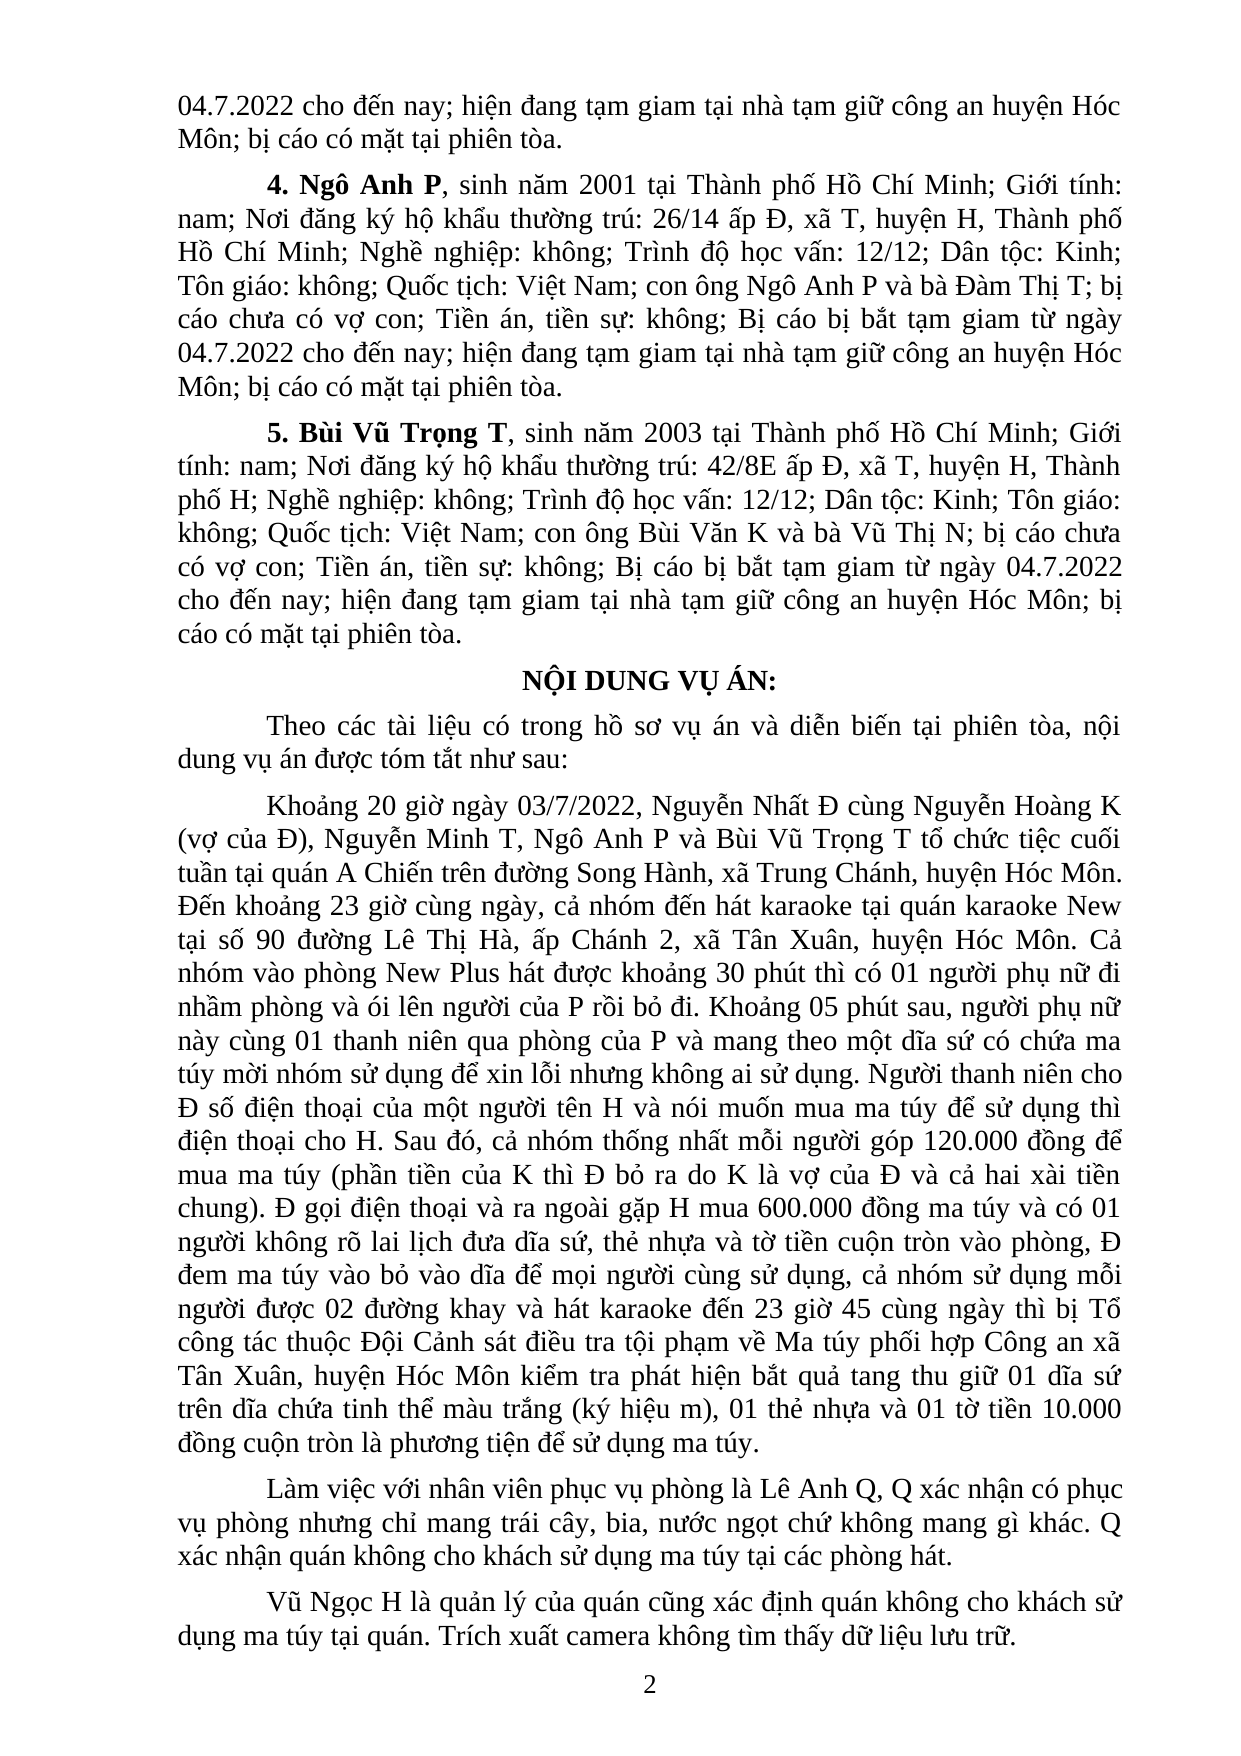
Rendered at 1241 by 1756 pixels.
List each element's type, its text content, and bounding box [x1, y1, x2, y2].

text Khoảng 20 giờ ngày 03/7/2022, Nguyễn Nhất Đ cùng Nguyễn Hoàng K (vợ của Đ), Nguyễn Minh T, Ngô Anh P và Bùi Vũ Trọng T tổ chức tiệc cuối tuần tại quán A Chiến trên đường Song Hành, xã Trung Chánh, huyện Hóc Môn. Đến khoảng 23 giờ cùng ngày, cả nhóm đến hát karaoke tại quán karaoke New tại số 90 đường Lê Thị Hà, ấp Chánh 2, xã Tân Xuân, huyện Hóc Môn. Cả nhóm vào phòng New Plus hát được khoảng 30 phút thì có 01 người phụ nữ đi nhầm phòng và ói lên người của P rồi bỏ đi. Khoảng 05 phút sau, người phụ nữ này cùng 01 thanh niên qua phòng của P và mang theo một dĩa sứ có chứa ma túy mời nhóm sử dụng để xin lỗi nhưng không ai sử dụng. Người thanh niên cho Đ số điện thoại của một người tên H và nói muốn mua ma túy để sử dụng thì điện thoại cho H. Sau đó, cả nhóm thống nhất mỗi người góp 120.000 đồng để mua ma túy (phần tiền của K thì Đ bỏ ra do K là vợ của Đ và cả hai xài tiền chung). Đ gọi điện thoại và ra ngoài gặp H mua 600.000 đồng ma túy và có 01 người không rõ lai lịch đưa dĩa sứ, thẻ nhựa và tờ tiền cuộn tròn vào phòng, Đ đem ma túy vào bỏ vào dĩa để mọi người cùng sử dụng, cả nhóm sử dụng mỗi người được 02 đường khay và hát karaoke đến 23 giờ 45 cùng ngày thì bị Tổ công tác thuộc Đội Cảnh sát điều tra tội phạm về Ma túy phối hợp Công an xã Tân Xuân, huyện Hóc Môn kiểm tra phát hiện bắt quả tang thu giữ 01 dĩa sứ trên dĩa chứa tinh thể màu trắng (ký hiệu m), 01 thẻ nhựa và 01 tờ tiền 10.000 đồng cuộn tròn là phương tiện để sử dụng ma túy. [177, 788, 1123, 1459]
list Ngô Anh P, sinh năm 2001 tại Thành phố Hồ Chí Minh; Giới tính: nam; Nơi đăng ký hộ khẩu thường trú: 26/14 ấp Đ, xã T, huyện H, Thành phố Hồ Chí Minh; Nghề nghiệp: không; Trình độ học vấn: 12/12; Dân tộc: Kinh; Tôn giáo: không; Quốc tịch: Việt Nam; con ông Ngô Anh P và bà Đàm Thị T; bị cáo chưa có vợ con; Tiền án, tiền sự: không; Bị cáo bị bắt tạm giam từ ngày 04.7.2022 cho đến nay; hiện đang tạm giam tại nhà tạm giữ công an huyện Hóc Môn; bị cáo có mặt tại phiên tòa. [177, 167, 1123, 402]
list Bùi Vũ Trọng T, sinh năm 2003 tại Thành phố Hồ Chí Minh; Giới tính: nam; Nơi đăng ký hộ khẩu thường trú: 42/8E ấp Đ, xã T, huyện H, Thành phố H; Nghề nghiệp: không; Trình độ học vấn: 12/12; Dân tộc: Kinh; Tôn giáo: không; Quốc tịch: Việt Nam; con ông Bùi Văn K và bà Vũ Thị N; bị cáo chưa có vợ con; Tiền án, tiền sự: không; Bị cáo bị bắt tạm giam từ ngày 04.7.2022 cho đến nay; hiện đang tạm giam tại nhà tạm giữ công an huyện Hóc Môn; bị cáo có mặt tại phiên tòa. [177, 415, 1123, 649]
subtitle NỘI DUNG VỤ ÁN: [273, 663, 1026, 696]
text 04.7.2022 cho đến nay; hiện đang tạm giam tại nhà tạm giữ công an huyện Hóc Môn; bị cáo có mặt tại phiên tòa. [177, 88, 1123, 155]
text Theo các tài liệu có trong hồ sơ vụ án và diễn biến tại phiên tòa, nội dung vụ án được tóm tắt như sau: [177, 708, 1123, 775]
text Vũ Ngọc H là quản lý của quán cũng xác định quán không cho khách sử dụng ma túy tại quán. Trích xuất camera không tìm thấy dữ liệu lưu trữ. [177, 1584, 1123, 1651]
text Làm việc với nhân viên phục vụ phòng là Lê Anh Q, Q xác nhận có phục vụ phòng nhưng chỉ mang trái cây, bia, nước ngọt chứ không mang gì khác. Q xác nhận quán không cho khách sử dụng ma túy tại các phòng hát. [177, 1471, 1123, 1572]
